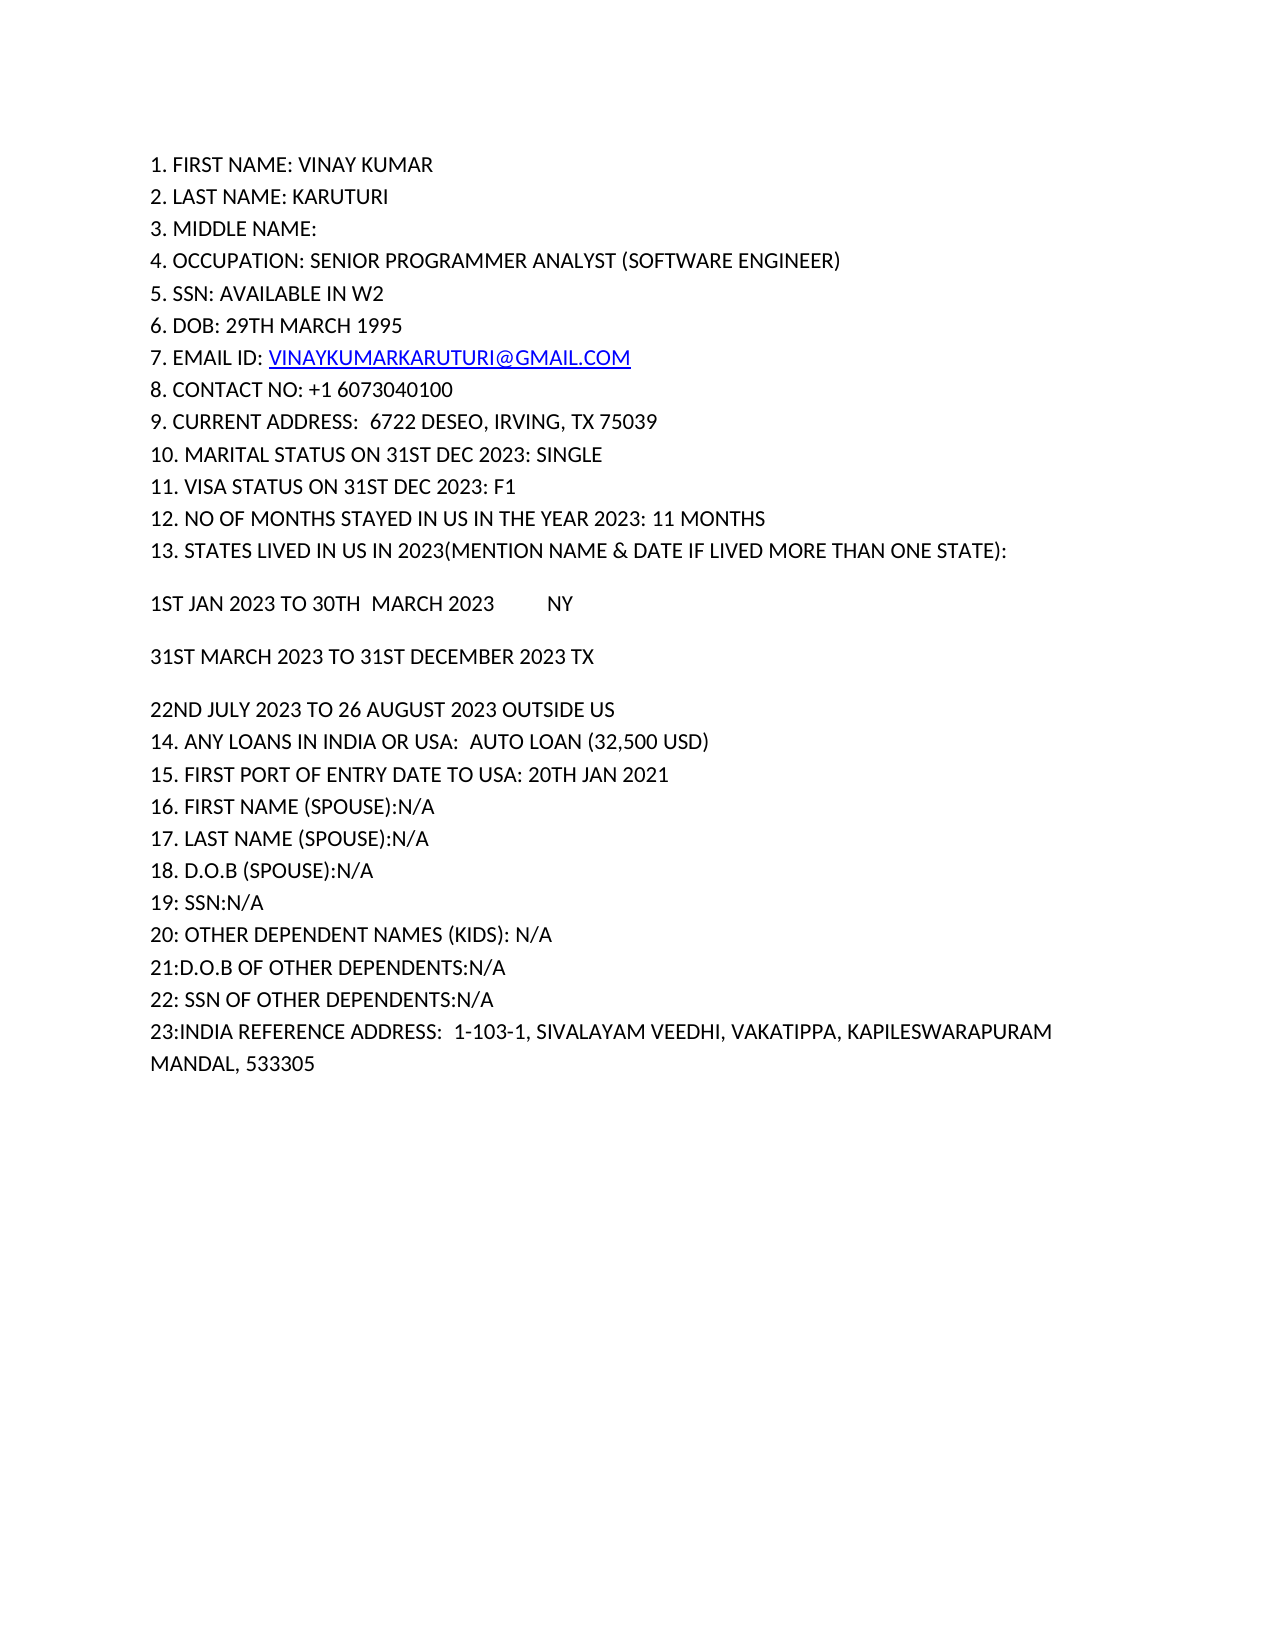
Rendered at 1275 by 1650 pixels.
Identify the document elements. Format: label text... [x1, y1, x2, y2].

text 31ST MARCH 2023 TO 31ST DECEMBER 2023 TX [150, 642, 1125, 670]
text 22ND JULY 2023 TO 26 AUGUST 2023 OUTSIDE US 14. ANY LOANS IN INDIA OR USA: AUTO LOAN (32,500 USD) 15. FIRST PORT OF ENTRY DATE TO USA: 20TH JAN 2021 16. FIRST NAME (SPOUSE):N/A 17. LAST NAME (SPOUSE):N/A 18. D.O.B (SPOUSE):N/A 19: SSN:N/A 20: OTHER DEPENDENT NAMES (KIDS): N/A 21:D.O.B OF OTHER DEPENDENTS:N/A 22: SSN OF OTHER DEPENDENTS:N/A 23:INDIA REFERENCE ADDRESS: 1-103-1, SIVALAYAM VEEDHI, VAKATIPPA, KAPILESWARAPURAM MANDAL, 533305 [150, 695, 1125, 1142]
text 1ST JAN 2023 TO 30TH MARCH 2023 NY [150, 589, 1125, 617]
text 1. FIRST NAME: VINAY KUMAR 2. LAST NAME: KARUTURI 3. MIDDLE NAME: 4. OCCUPATION: SENIOR PROGRAMMER ANALYST (SOFTWARE ENGINEER) 5. SSN: AVAILABLE IN W2 6. DOB: 29TH MARCH 1995 7. EMAIL ID: VINAYKUMARKARUTURI@GMAIL.COM 8. CONTACT NO: +1 6073040100 9. CURRENT ADDRESS: 6722 DESEO, IRVING, TX 75039 10. MARITAL STATUS ON 31ST DEC 2023: SINGLE 11. VISA STATUS ON 31ST DEC 2023: F1 12. NO OF MONTHS STAYED IN US IN THE YEAR 2023: 11 MONTHS 13. STATES LIVED IN US IN 2023(MENTION NAME & DATE IF LIVED MORE THAN ONE STATE): [150, 150, 1125, 564]
